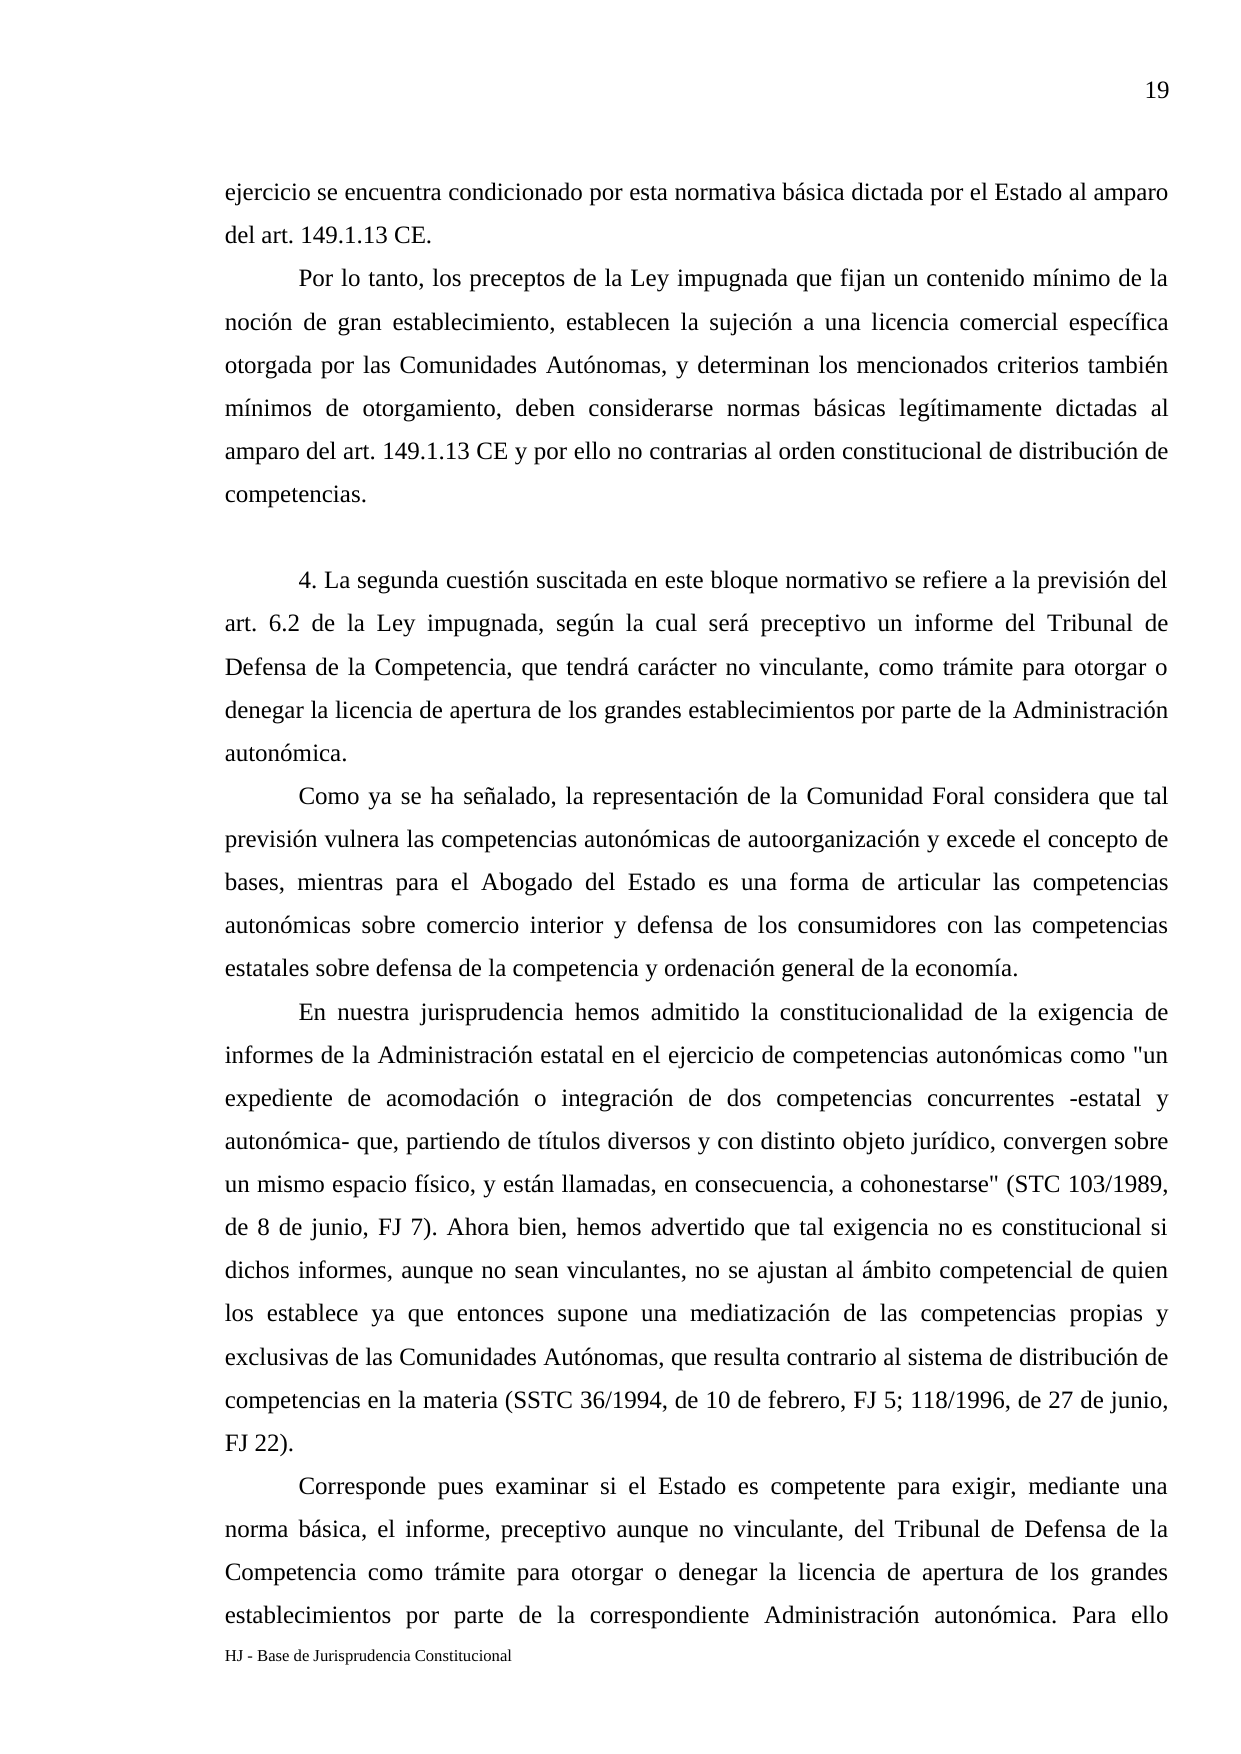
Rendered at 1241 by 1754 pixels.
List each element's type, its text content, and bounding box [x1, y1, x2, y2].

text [224, 1471, 1169, 1629]
text En nuestra jurisprudencia hemos admitido la constitucionalidad de la exigencia de informes de la Administración estatal en el ejercicio de competencias autonómicas como "un expediente de acomodación o integración de dos competencias concurrentes -estatal y autonómica- que, partiendo de títulos diversos y con distinto objeto jurídico, convergen sobre un mismo espacio físico, y están llamadas, en consecuencia, a cohonestarse" (STC 103/1989, de 8 de junio, FJ 7). Ahora bien, hemos advertido que tal exigencia no es constitucional si dichos informes, aunque no sean vinculantes, no se ajustan al ámbito competencial de quien los establece ya que entonces supone una mediatización de las competencias propias y exclusivas de las Comunidades Autónomas, que resulta contrario al sistema de distribución de competencias en la materia (SSTC 36/1994, de 10 de febrero, FJ 5; 118/1996, de 27 de junio, FJ 22). [224, 997, 1169, 1457]
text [224, 177, 1169, 249]
text Como ya se ha señalado, la representación de la Comunidad Foral considera que tal previsión vulnera las competencias autonómicas de autoorganización y excede el concepto de bases, mientras para el Abogado del Estado es una forma de articular las competencias autonómicas sobre comercio interior y defensa de los consumidores con las competencias estatales sobre defensa de la competencia y ordenación general de la economía. [224, 781, 1169, 982]
text Por lo tanto, los preceptos de la Ley impugnada que fijan un contenido mínimo de la noción de gran establecimiento, establecen la sujeción a una licencia comercial específica otorgada por las Comunidades Autónomas, y determinan los mencionados criterios también mínimos de otorgamiento, deben considerarse normas básicas legítimamente dictadas al amparo del art. 149.1.13 CE y por ello no contrarias al orden constitucional de distribución de competencias. [224, 263, 1169, 508]
text 4. La segunda cuestión suscitada en este bloque normativo se refiere a la previsión del art. 6.2 de la Ley impugnada, según la cual será preceptivo un informe del Tribunal de Defensa de la Competencia, que tendrá carácter no vinculante, como trámite para otorgar o denegar la licencia de apertura de los grandes establecimientos por parte de la Administración autonómica. [224, 565, 1169, 767]
